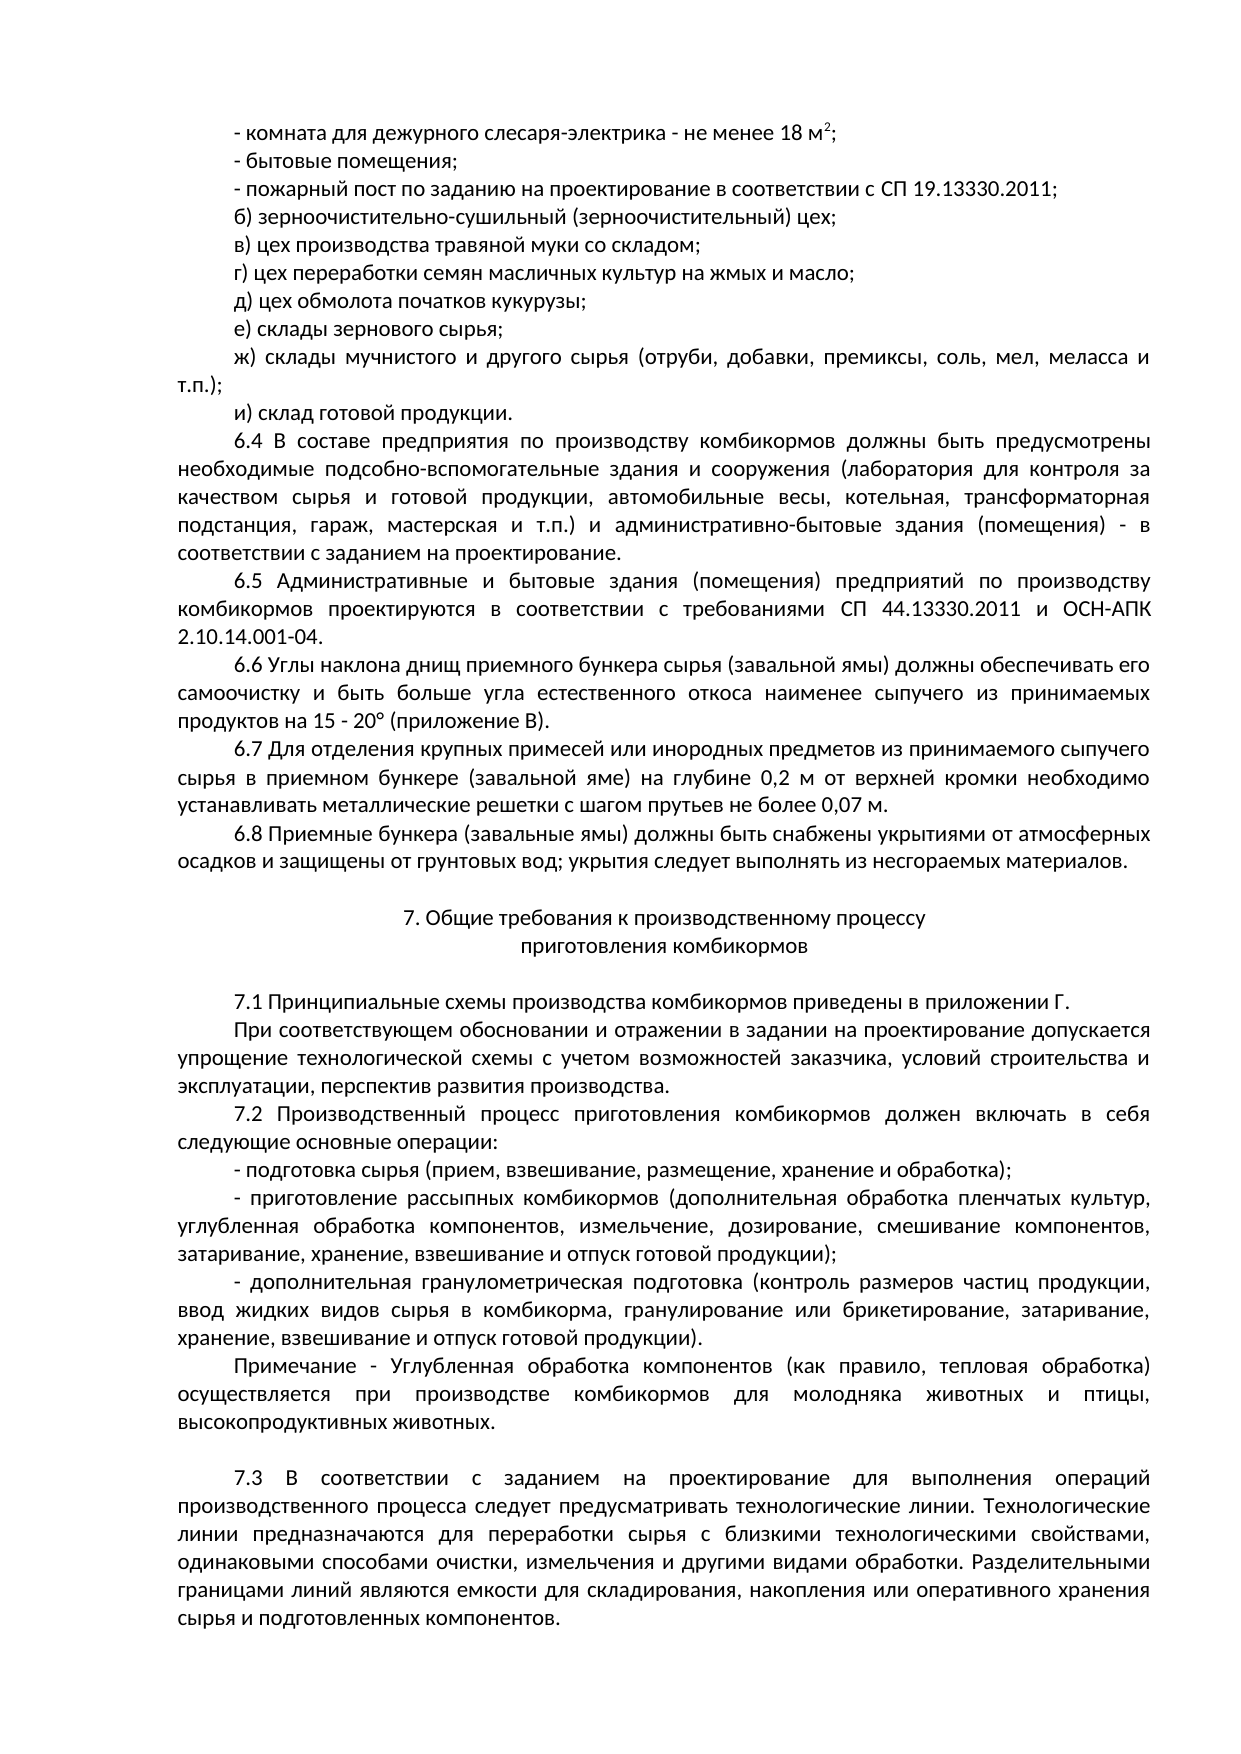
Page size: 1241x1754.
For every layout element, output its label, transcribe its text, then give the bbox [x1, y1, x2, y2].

text приготовления комбикормов [177, 931, 1152, 959]
text 6.8 Приемные бункера (завальные ямы) должны быть снабжены укрытиями от атмосферных осадков и защищены от грунтовых вод; укрытия следует выполнять из несгораемых материалов. [177, 819, 1152, 875]
text - бытовые помещения; [177, 146, 1152, 174]
text д) цех обмолота початков кукурузы; [177, 286, 1152, 314]
text 6.7 Для отделения крупных примесей или инородных предметов из принимаемого сыпучего сырья в приемном бункере (завальной яме) на глубине 0,2 м от верхней кромки необходимо устанавливать металлические решетки с шагом прутьев не более 0,07 м. [177, 734, 1152, 819]
text е) склады зернового сырья; [177, 314, 1152, 342]
text б) зерноочистительно-сушильный (зерноочистительный) цех; [177, 202, 1152, 230]
text - подготовка сырья (прием, взвешивание, размещение, хранение и обработка); [177, 1155, 1152, 1183]
text 6.5 Административные и бытовые здания (помещения) предприятий по производству комбикормов проектируются в соответствии с требованиями СП 44.13330.2011 и ОСН-АПК 2.10.14.001-04. [177, 566, 1152, 651]
text - приготовление рассыпных комбикормов (дополнительная обработка пленчатых культур, углубленная обработка компонентов, измельчение, дозирование, смешивание компонентов, затаривание, хранение, взвешивание и отпуск готовой продукции); [177, 1183, 1152, 1267]
text 7.3 В соответствии с заданием на проектирование для выполнения операций производственного процесса следует предусматривать технологические линии. Технологические линии предназначаются для переработки сырья с близкими технологическими свойствами, одинаковыми способами очистки, измельчения и другими видами обработки. Разделительными границами линий являются емкости для складирования, накопления или оперативного хранения сырья и подготовленных компонентов. [177, 1463, 1152, 1631]
text - дополнительная гранулометрическая подготовка (контроль размеров частиц продукции, ввод жидких видов сырья в комбикорма, гранулирование или брикетирование, затаривание, хранение, взвешивание и отпуск готовой продукции). [177, 1267, 1152, 1351]
text 7.1 Принципиальные схемы производства комбикормов приведены в приложении Г. [177, 987, 1152, 1015]
text Примечание - Углубленная обработка компонентов (как правило, тепловая обработка) осуществляется при производстве комбикормов для молодняка животных и птицы, высокопродуктивных животных. [177, 1351, 1152, 1435]
text г) цех переработки семян масличных культур на жмых и масло; [177, 258, 1152, 286]
text 6.4 В составе предприятия по производству комбикормов должны быть предусмотрены необходимые подсобно-вспомогательные здания и сооружения (лаборатория для контроля за качеством сырья и готовой продукции, автомобильные весы, котельная, трансформаторная подстанция, гараж, мастерская и т.п.) и административно-бытовые здания (помещения) - в соответствии с заданием на проектирование. [177, 426, 1152, 566]
text При соответствующем обосновании и отражении в задании на проектирование допускается упрощение технологической схемы с учетом возможностей заказчика, условий строительства и эксплуатации, перспектив развития производства. [177, 1015, 1152, 1099]
text и) склад готовой продукции. [177, 398, 1152, 426]
text 6.6 Углы наклона днищ приемного бункера сырья (завальной ямы) должны обеспечивать его самоочистку и быть больше угла естественного откоса наименее сыпучего из принимаемых продуктов на 15 - 20° (приложение В). [177, 651, 1152, 734]
text в) цех производства травяной муки со складом; [177, 230, 1152, 258]
text 7. Общие требования к производственному процессу [177, 903, 1152, 931]
text 7.2 Производственный процесс приготовления комбикормов должен включать в себя следующие основные операции: [177, 1099, 1152, 1155]
text ж) склады мучнистого и другого сырья (отруби, добавки, премиксы, соль, мел, меласса и т.п.); [177, 342, 1152, 398]
text - пожарный пост по заданию на проектирование в соответствии с СП 19.13330.2011; [177, 174, 1152, 202]
text - комната для дежурного слесаря-электрика - не менее 18 м2; [177, 118, 1152, 146]
